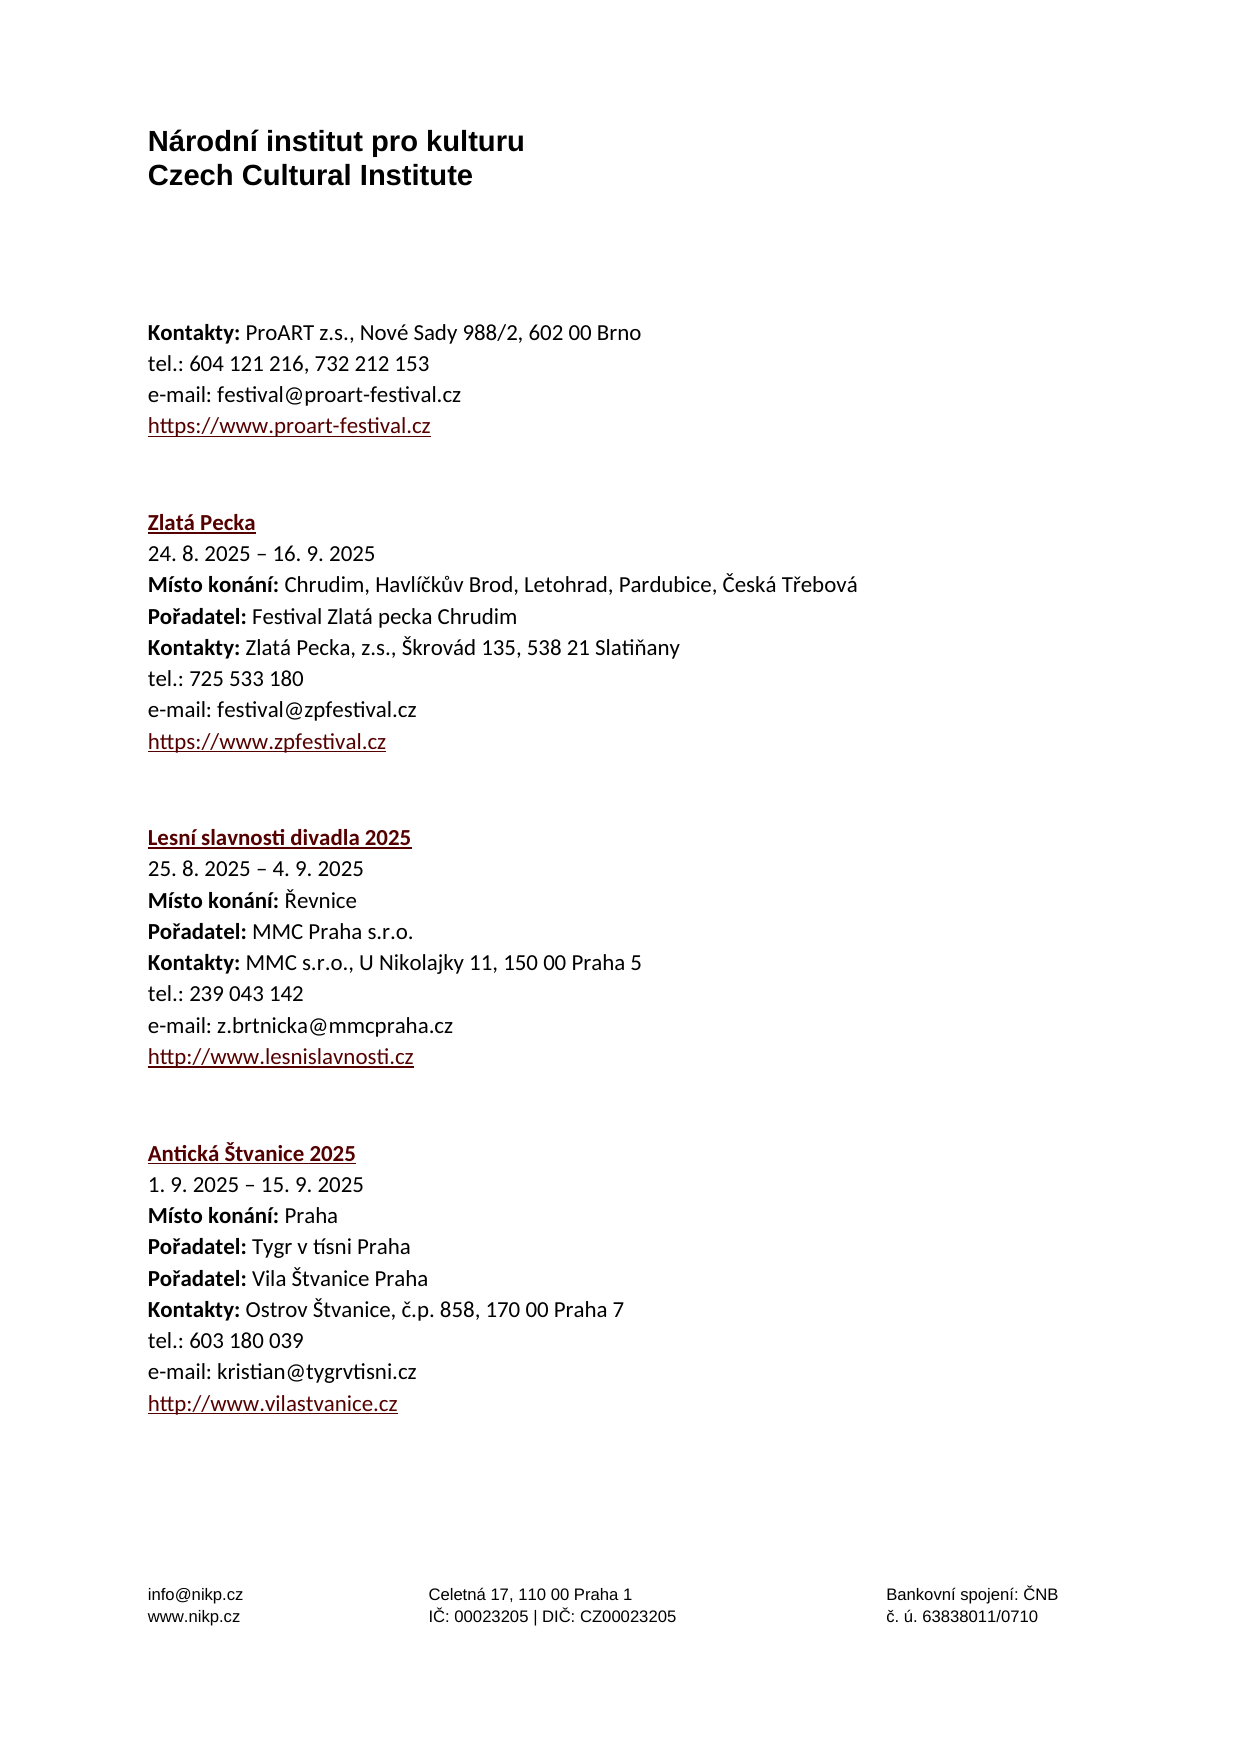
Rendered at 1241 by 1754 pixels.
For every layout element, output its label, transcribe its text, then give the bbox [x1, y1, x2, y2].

text Zlatá Pecka [148, 508, 1093, 536]
text Kontakty: Zlatá Pecka, z.s., Škrovád 135, 538 21 Slatiňany tel.: 725 533 180 e-mail: festival@zpfestival.cz https://www.zpfestival.cz [148, 630, 1093, 755]
text 24. 8. 2025 – 16. 9. 2025 [148, 536, 1093, 567]
text 25. 8. 2025 – 4. 9. 2025 [148, 851, 1093, 883]
text Pořadatel: MMC Praha s.r.o. [148, 914, 1093, 945]
text Kontakty: MMC s.r.o., U Nikolajky 11, 150 00 Praha 5 tel.: 239 043 142 e-mail: z.brtnicka@mmcpraha.cz http://www.lesnislavnosti.cz [148, 945, 1093, 1070]
text 1. 9. 2025 – 15. 9. 2025 [148, 1167, 1093, 1198]
text Místo konání: Chrudim, Havlíčkův Brod, Letohrad, Pardubice, Česká Třebová [148, 567, 1093, 598]
text Lesní slavnosti divadla 2025 [148, 823, 1093, 851]
text Místo konání: Řevnice [148, 883, 1093, 914]
text Kontakty: Ostrov Štvanice, č.p. 858, 170 00 Praha 7 tel.: 603 180 039 e-mail: kristian@tygrvtisni.cz http://www.vilastvanice.cz [148, 1292, 1093, 1417]
text Antická Štvanice 2025 [148, 1139, 1093, 1167]
text Místo konání: Praha [148, 1198, 1093, 1229]
text tel.: 604 121 216, 732 212 153 e-mail: festival@proart-festival.cz https://www.proart-festival.cz [148, 346, 1093, 439]
text Pořadatel: Festival Zlatá pecka Chrudim [148, 598, 1093, 630]
text Pořadatel: Tygr v tísni Praha [148, 1229, 1093, 1260]
text Pořadatel: Vila Štvanice Praha [148, 1260, 1093, 1292]
text Kontakty: ProART z.s., Nové Sady 988/2, 602 00 Brno [148, 314, 1093, 346]
